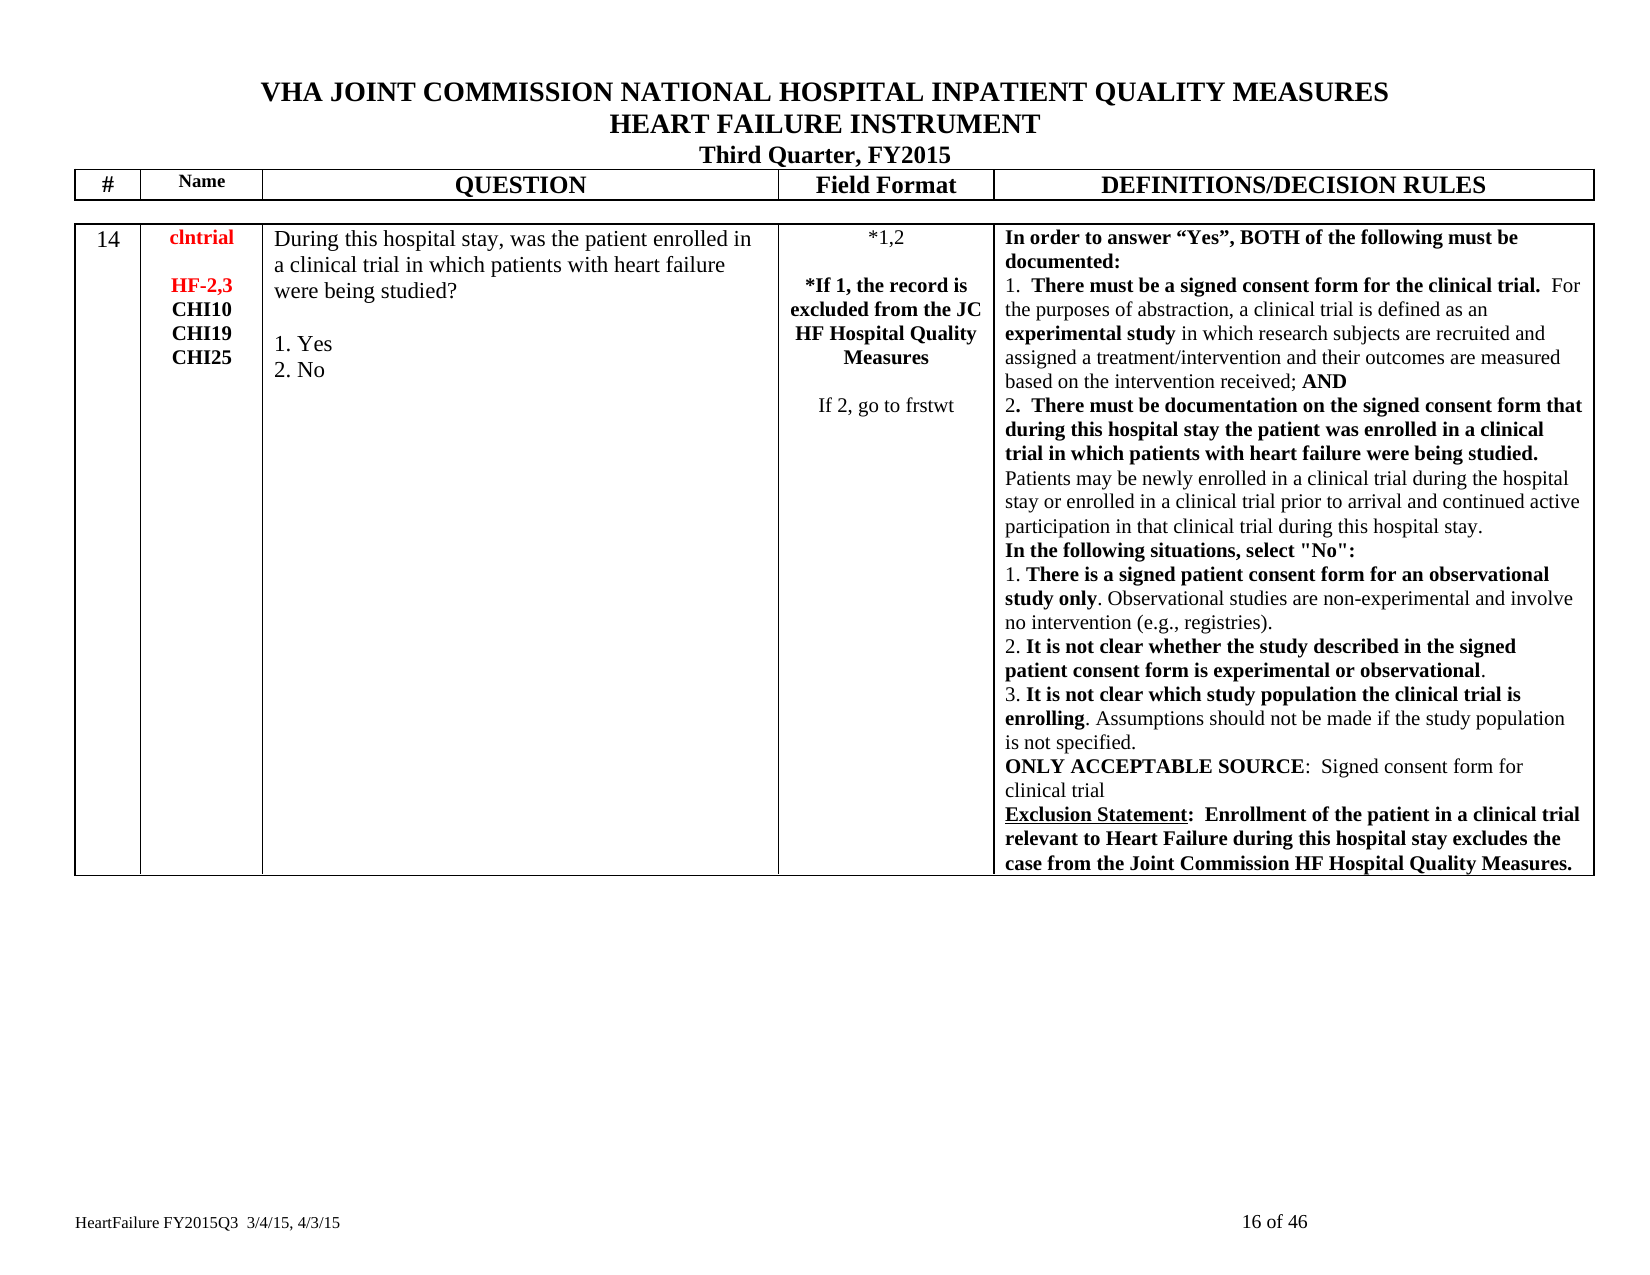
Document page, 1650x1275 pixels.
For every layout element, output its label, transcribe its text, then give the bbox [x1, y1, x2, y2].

table_cell During this hospital stay, was the patient enrolled in a clinical trial in which patients with heart failure were being studied? 1. Yes 2. No [263, 225, 778, 874]
table_cell 14 [76, 225, 140, 874]
table_cell In order to answer “Yes”, BOTH of the following must be documented: 1. There must be a signed consent form for the clinical trial. For the purposes of abstraction, a clinical trial is defined as an experimental study in which research subjects are recruited and assigned a treatment/intervention and their outcomes are measured based on the intervention received; AND 2. There must be documentation on the signed consent form that during this hospital stay the patient was enrolled in a clinical trial in which patients with heart failure were being studied. Patients may be newly enrolled in a clinical trial during the hospital stay or enrolled in a clinical trial prior to arrival and continued active participation in that clinical trial during this hospital stay. In the following situations, select "No": 1. There is a signed patient consent form for an observational study only. Observational studies are non-experimental and involve no intervention (e.g., registries). 2. It is not clear whether the study described in the signed patient consent form is experimental or observational. 3. It is not clear which study population the clinical trial is enrolling. Assumptions should not be made if the study population is not specified. ONLY ACCEPTABLE SOURCE: Signed consent form for clinical trial Exclusion Statement: Enrollment of the patient in a clinical trial relevant to Heart Failure during this hospital stay excludes the case from the Joint Commission HF Hospital Quality Measures. [995, 225, 1593, 874]
table_cell clntrial HF-2,3 CHI10 CHI19 CHI25 [141, 225, 262, 874]
table_cell *1,2 *If 1, the record is excluded from the JC HF Hospital Quality Measures If 2, go to frstwt [779, 225, 993, 874]
